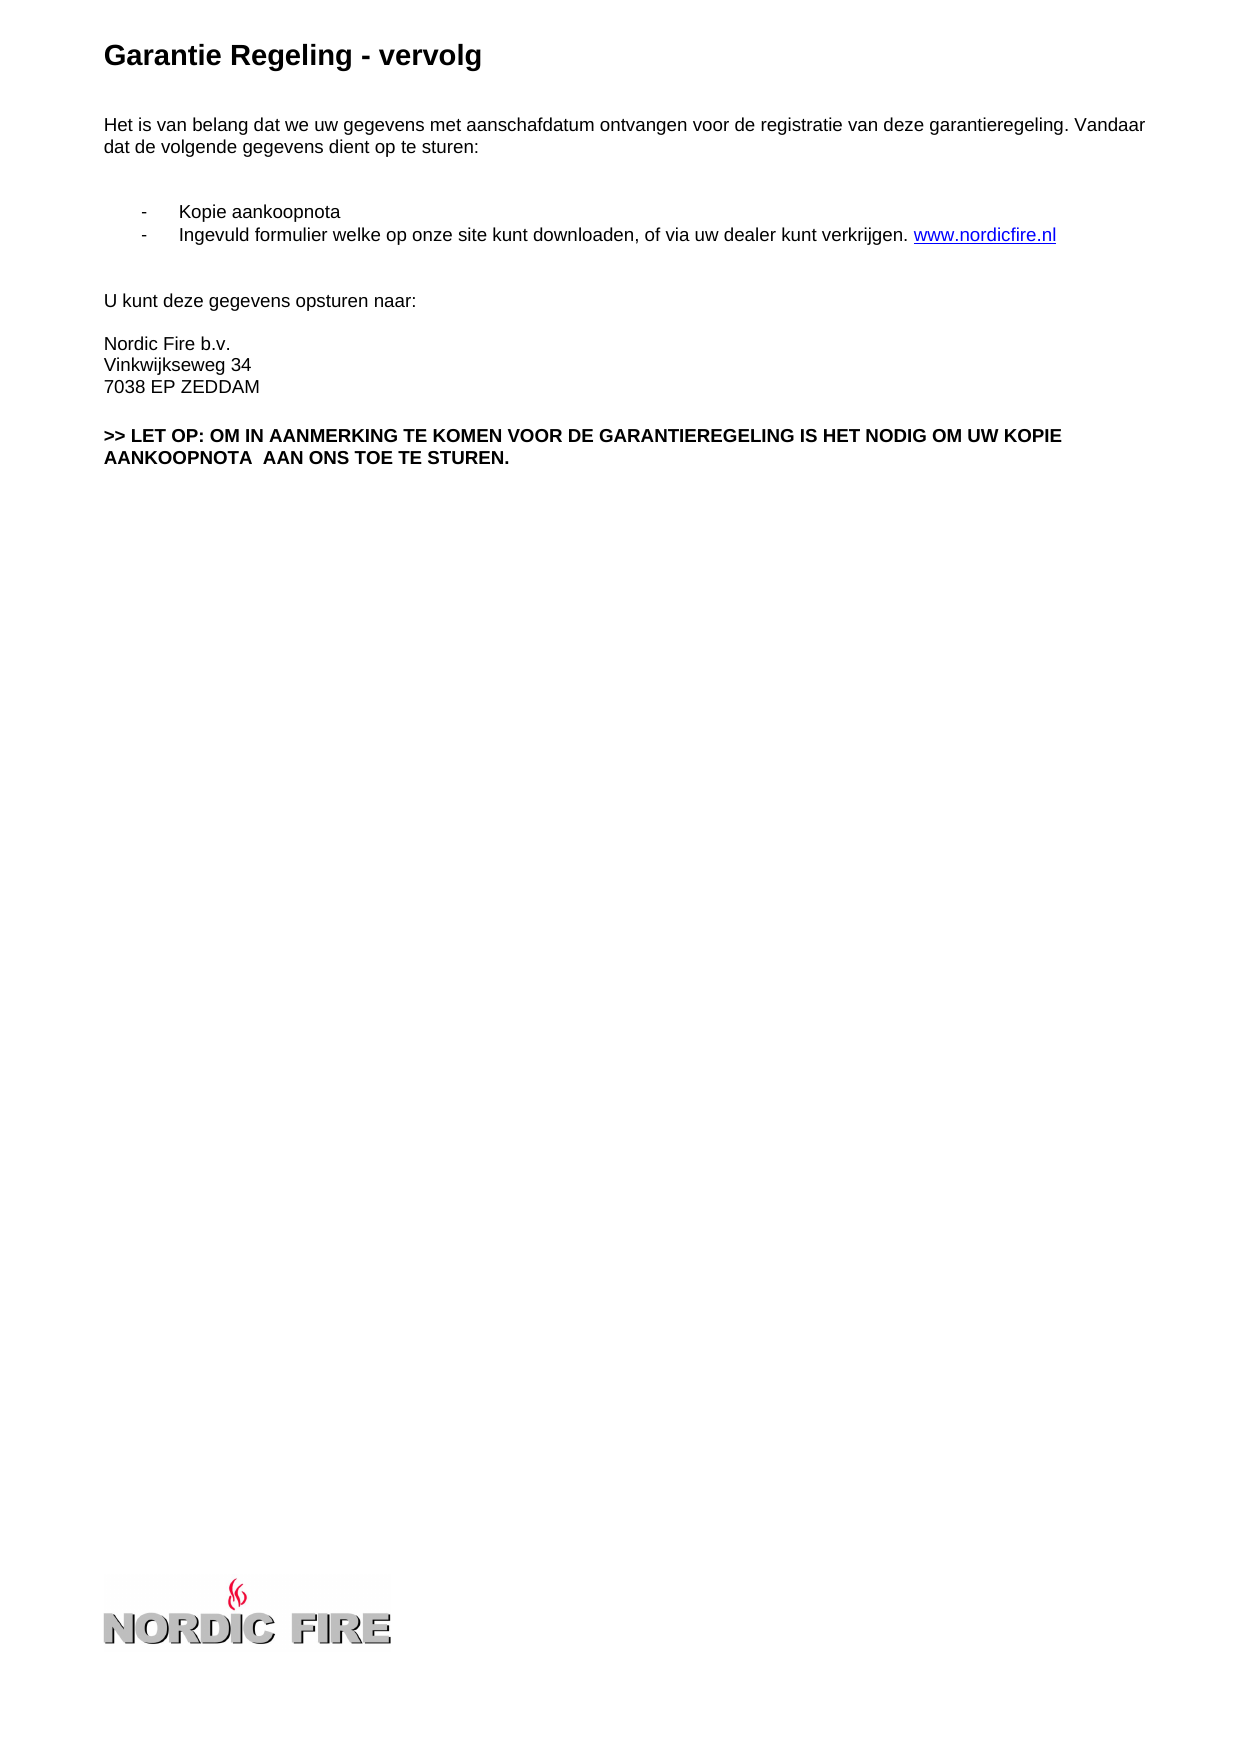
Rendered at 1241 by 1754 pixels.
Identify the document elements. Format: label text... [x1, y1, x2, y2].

text U kunt deze gegevens opsturen naar: [103, 289, 1152, 311]
text Het is van belang dat we uw gegevens met aanschafdatum ontvangen voor de registratie van deze garantieregeling. Vandaar dat de volgende gegevens dient op te sturen: [103, 114, 1152, 157]
text Garantie Regeling - vervolg [103, 38, 1152, 71]
text >> LET OP: OM IN AANMERKING TE KOMEN VOOR DE GARANTIEREGELING IS HET NODIG OM UW KOPIE AANKOOPNOTA AAN ONS TOE TE STUREN. [103, 425, 1152, 468]
text 7038 EP ZEDDAM [103, 376, 1152, 425]
text Nordic Fire b.v. Vinkwijkseweg 34 [103, 333, 1152, 376]
list Kopie aankoopnota [141, 201, 1152, 223]
list Ingevuld formulier welke op onze site kunt downloaden, of via uw dealer kunt verkrijgen. www.nordicfire.nl [141, 223, 1152, 246]
picture [103, 1574, 391, 1652]
